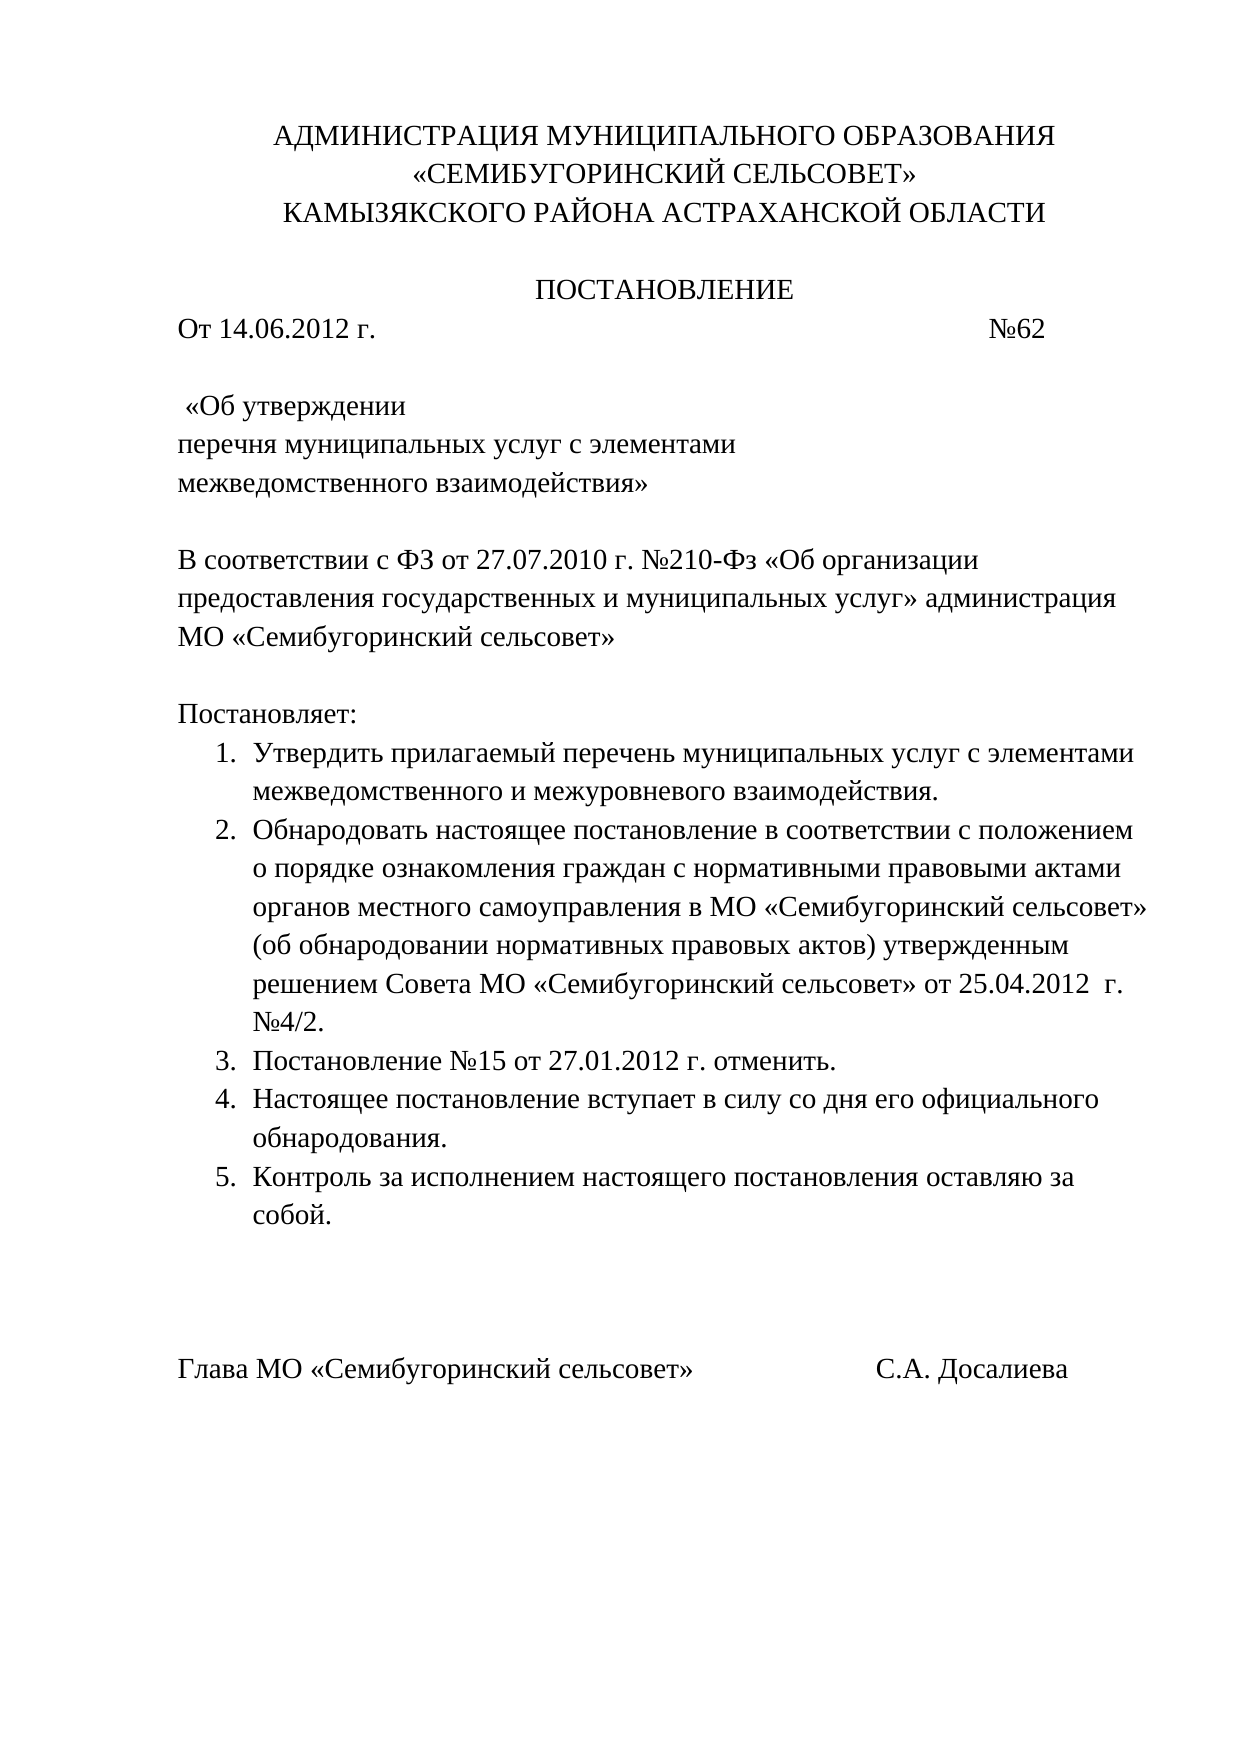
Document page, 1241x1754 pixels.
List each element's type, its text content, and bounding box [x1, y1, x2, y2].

list Контроль за исполнением настоящего постановления оставляю за собой. [215, 1159, 1152, 1231]
list Обнародовать настоящее постановление в соответствии с положением о порядке ознакомления граждан с нормативными правовыми актами органов местного самоуправления в МО «Семибугоринский сельсовет» (об обнародовании нормативных правовых актов) утвержденным решением Совета МО «Семибугоринский сельсовет» от 25.04.2012 г. №4/2. [215, 812, 1152, 1038]
text перечня муниципальных услуг с элементами [177, 426, 1152, 460]
text От 14.06.2012 г. №62 [177, 311, 1152, 344]
text «СЕМИБУГОРИНСКИЙ СЕЛЬСОВЕТ» [177, 157, 1152, 190]
text КАМЫЗЯКСКОГО РАЙОНА АСТРАХАНСКОЙ ОБЛАСТИ [177, 195, 1152, 229]
text В соответствии с ФЗ от 27.07.2010 г. №210-Фз «Об организации предоставления государственных и муниципальных услуг» администрация МО «Семибугоринский сельсовет» [177, 542, 1152, 653]
list Постановление №15 от 27.01.2012 г. отменить. [215, 1043, 1152, 1077]
list Настоящее постановление вступает в силу со дня его официального обнародования. [215, 1082, 1152, 1154]
list Утвердить прилагаемый перечень муниципальных услуг с элементами межведомственного и межуровневого взаимодействия. [215, 735, 1152, 807]
text АДМИНИСТРАЦИЯ МУНИЦИПАЛЬНОГО ОБРАЗОВАНИЯ [177, 118, 1152, 152]
text ПОСТАНОВЛЕНИЕ [177, 272, 1152, 306]
text межведомственного взаимодействия» [177, 465, 1152, 498]
text Постановляет: [177, 696, 1152, 730]
text «Об утверждении [177, 388, 1152, 421]
text Глава МО «Семибугоринский сельсовет» С.А. Досалиева [177, 1351, 1152, 1385]
